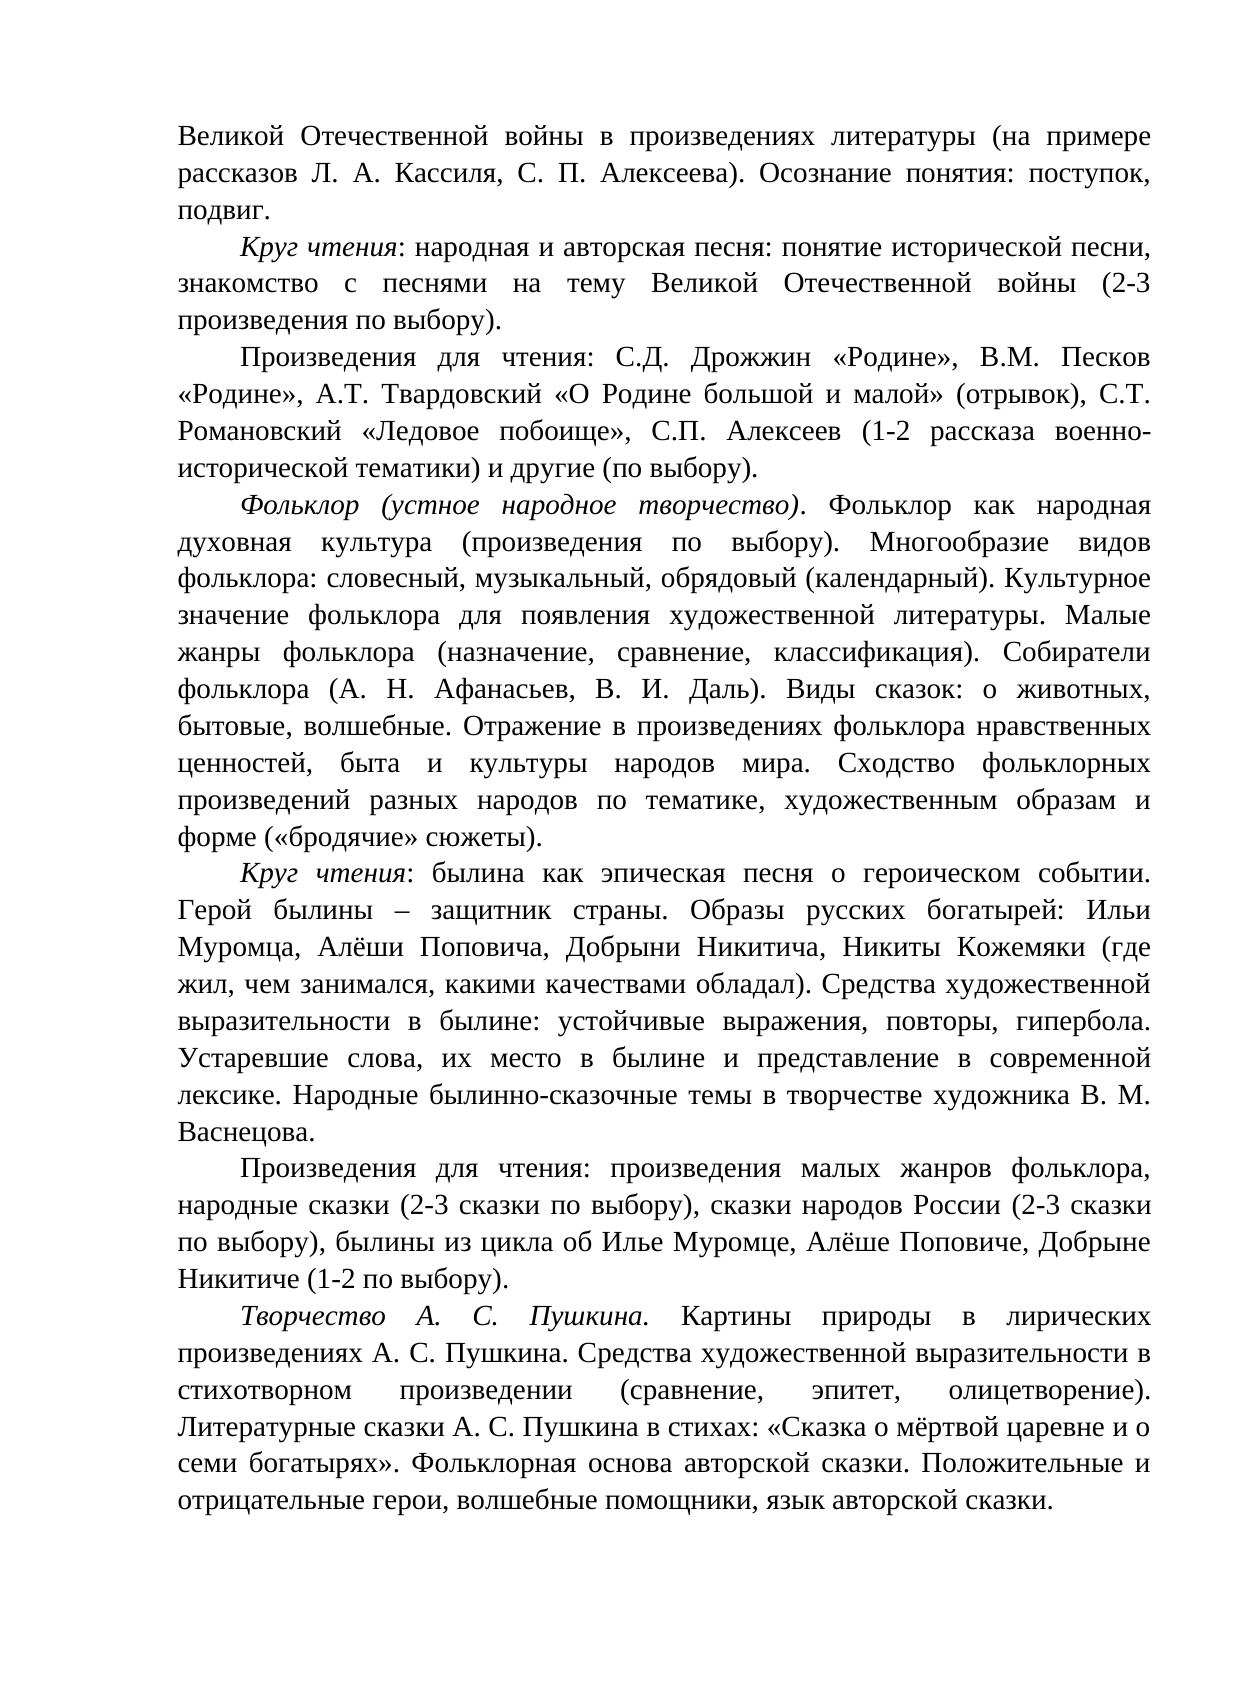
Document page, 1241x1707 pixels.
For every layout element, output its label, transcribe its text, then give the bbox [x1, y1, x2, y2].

text Произведения для чтения: С.Д. Дрожжин «Родине», В.М. Песков «Родине», А.Т. Твардовский «О Родине большой и малой» (отрывок), С.Т. Романовский «Ледовое побоище», С.П. Алексеев (1-2 рассказа военно-исторической тематики) и другие (по выбору). [177, 339, 1152, 483]
text Круг чтения: народная и авторская песня: понятие исторической песни, знакомство с песнями на тему Великой Отечественной войны (2-3 произведения по выбору). [177, 229, 1152, 336]
text Фольклор (устное народное творчество). Фольклор как народная духовная культура (произведения по выбору). Многообразие видов фольклора: словесный, музыкальный, обрядовый (календарный). Культурное значение фольклора для появления художественной литературы. Малые жанры фольклора (назначение, сравнение, классификация). Собиратели фольклора (А. Н. Афанасьев, В. И. Даль). Виды сказок: о животных, бытовые, волшебные. Отражение в произведениях фольклора нравственных ценностей, быта и культуры народов мира. Сходство фольклорных произведений разных народов по тематике, художественным образам и форме («бродячие» сюжеты). [177, 487, 1152, 852]
text Произведения для чтения: произведения малых жанров фольклора, народные сказки (2-3 сказки по выбору), сказки народов России (2-3 сказки по выбору), былины из цикла об Илье Муромце, Алёше Поповиче, Добрыне Никитиче (1-2 по выбору). [177, 1151, 1152, 1295]
text Круг чтения: былина как эпическая песня о героическом событии. Герой былины – защитник страны. Образы русских богатырей: Ильи Муромца, Алёши Поповича, Добрыни Никитича, Никиты Кожемяки (где жил, чем занимался, какими качествами обладал). Средства художественной выразительности в былине: устойчивые выражения, повторы, гипербола. Устаревшие слова, их место в былине и представление в современной лексике. Народные былинно-сказочные темы в творчестве художника В. М. Васнецова. [177, 856, 1152, 1147]
text Творчество А. С. Пушкина. Картины природы в лирических произведениях А. С. Пушкина. Средства художественной выразительности в стихотворном произведении (сравнение, эпитет, олицетворение). Литературные сказки А. С. Пушкина в стихах: «Сказка о мёртвой царевне и о семи богатырях». Фольклорная основа авторской сказки. Положительные и отрицательные герои, волшебные помощники, язык авторской сказки. [177, 1298, 1152, 1516]
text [177, 118, 1152, 225]
